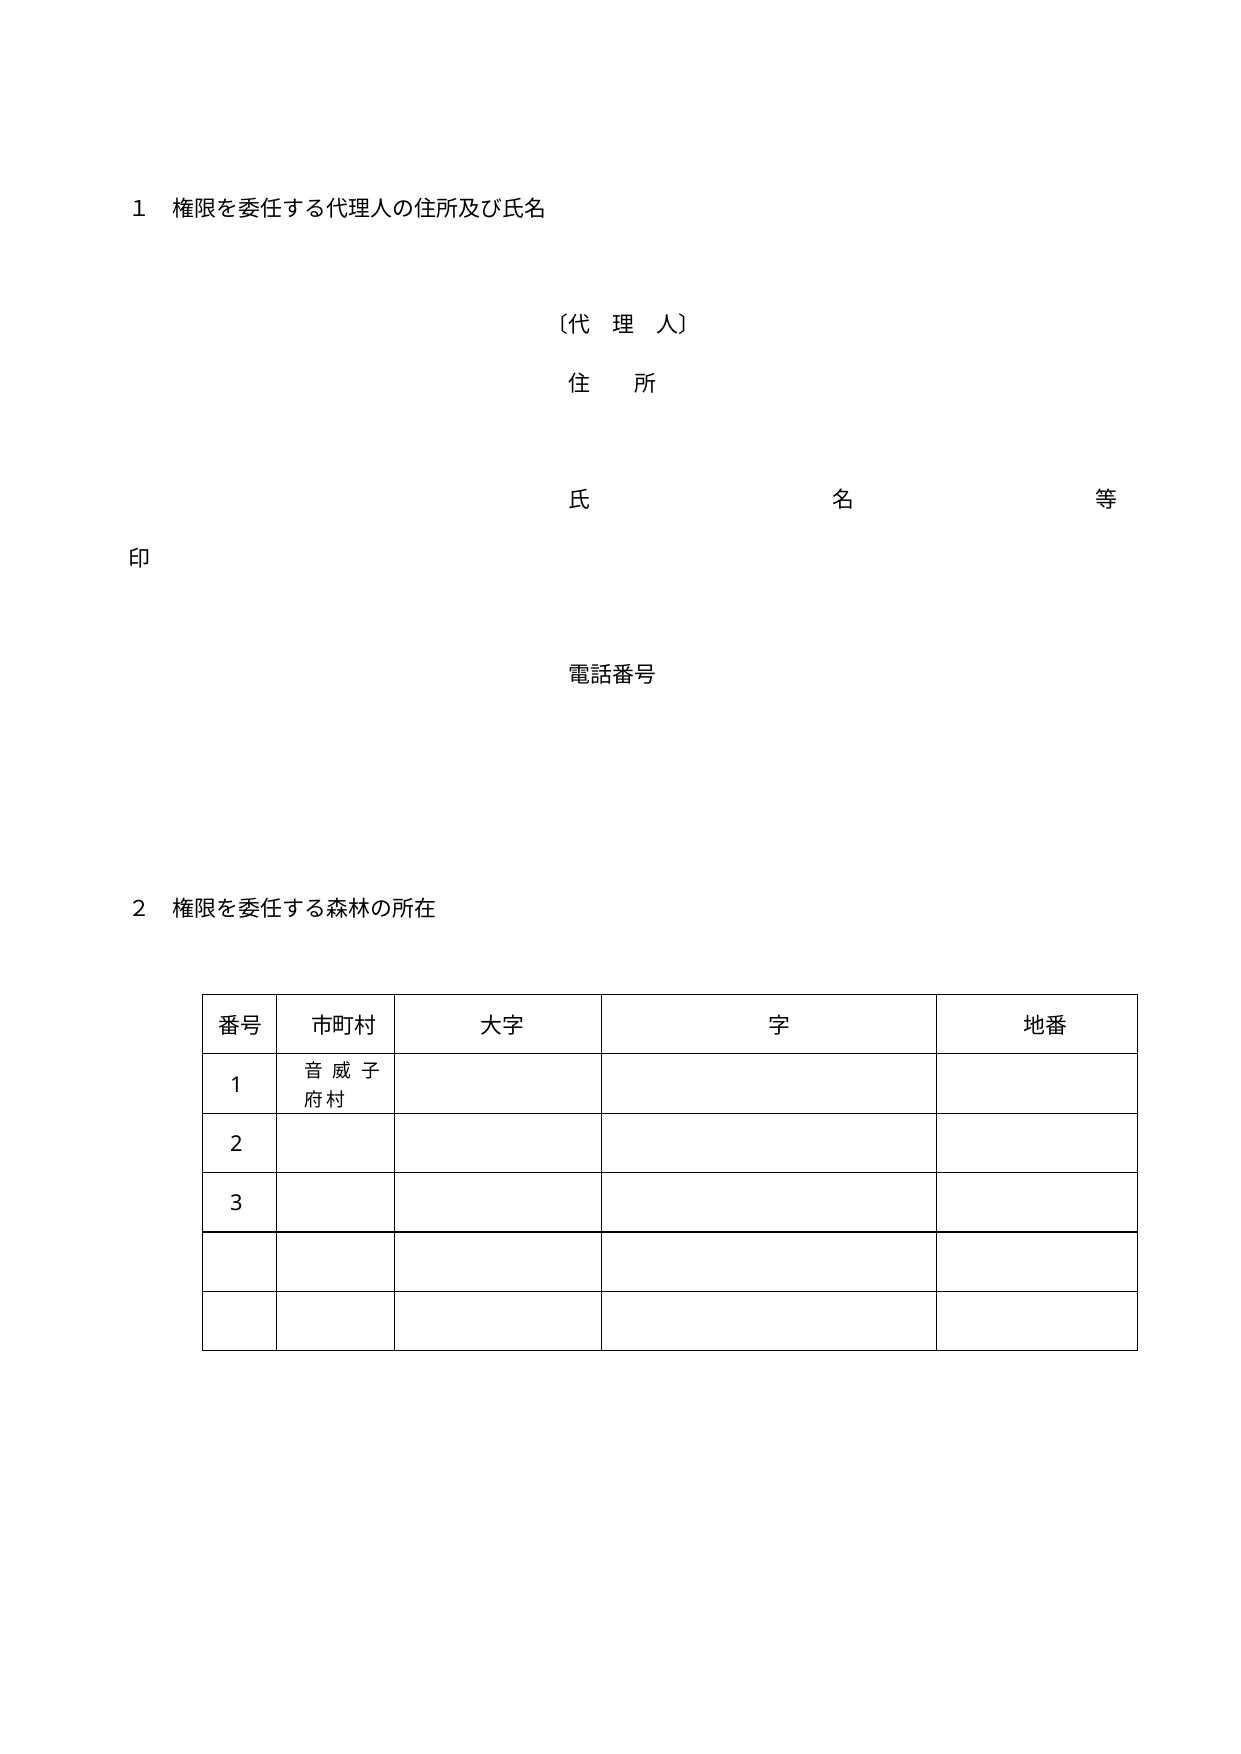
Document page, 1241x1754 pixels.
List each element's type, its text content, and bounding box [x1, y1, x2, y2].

text 住 所 [128, 352, 1118, 411]
table_cell [602, 1292, 936, 1350]
table_cell [937, 1114, 1137, 1172]
table_cell [277, 1292, 394, 1350]
table_cell [277, 1173, 394, 1231]
text 電話番号 [128, 644, 1118, 702]
table_cell [937, 1173, 1137, 1231]
table_header 字 [602, 995, 936, 1053]
table_cell [602, 1233, 936, 1291]
table_cell [602, 1173, 936, 1231]
text １ 権限を委任する代理人の住所及び氏名 [128, 177, 1118, 236]
table_cell [937, 1292, 1137, 1350]
table_cell 音威子府村 [277, 1054, 394, 1113]
table_cell [395, 1054, 601, 1113]
table_cell [203, 1233, 276, 1291]
table_header 地番 [937, 995, 1137, 1053]
table_cell [937, 1233, 1137, 1291]
table_cell 1 [203, 1054, 276, 1113]
table_header 市町村 [277, 995, 394, 1053]
table_header 大字 [395, 995, 601, 1053]
table_cell [602, 1114, 936, 1172]
table_cell [937, 1054, 1137, 1113]
table_cell [203, 1292, 276, 1350]
table_cell 2 [203, 1114, 276, 1172]
table_cell [395, 1173, 601, 1231]
table_cell [277, 1114, 394, 1172]
table_cell 3 [203, 1173, 276, 1231]
table_cell [395, 1114, 601, 1172]
table_cell [602, 1054, 936, 1113]
table_cell [395, 1292, 601, 1350]
text ２ 権限を委任する森林の所在 [128, 877, 1118, 936]
text 氏 名 等 印 [128, 469, 1118, 586]
text 〔代 理 人〕 [128, 294, 1118, 352]
table_cell [277, 1233, 394, 1291]
table_cell [395, 1233, 601, 1291]
table_header 番号 [203, 995, 276, 1053]
